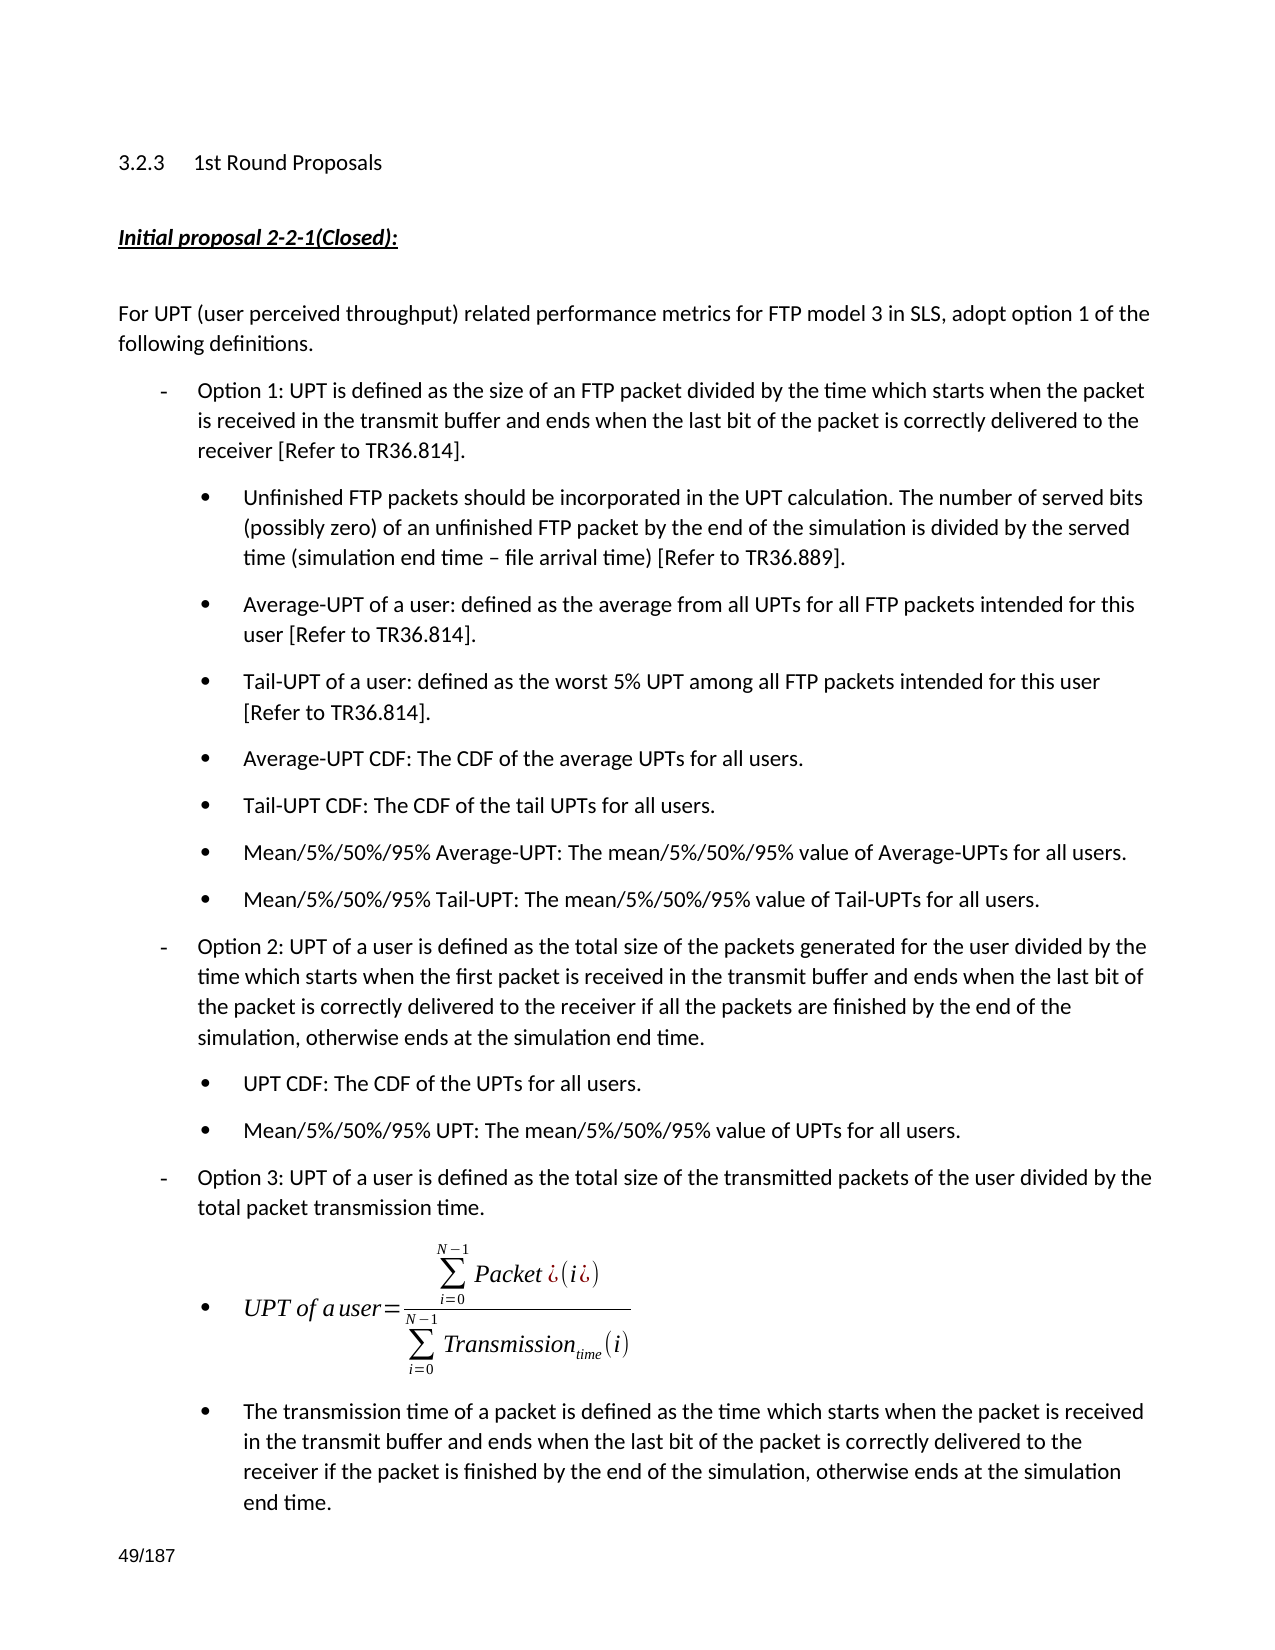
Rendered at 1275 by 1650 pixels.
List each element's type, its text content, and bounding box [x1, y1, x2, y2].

list Mean/5%/50%/95% UPT: The mean/5%/50%/95% value of UPTs for all users. [201, 1116, 1157, 1144]
list Mean/5%/50%/95% Tail-UPT: The mean/5%/50%/95% value of Tail-UPTs for all users. [201, 885, 1157, 913]
subtitle 1st Round Proposals [118, 148, 1157, 176]
list Tail-UPT CDF: The CDF of the tail UPTs for all users. [201, 791, 1157, 819]
list Option 2: UPT of a user is defined as the total size of the packets generated for the user divided by the time which starts when the first packet is received in the transmit buffer and ends when the last bit of the packet is correctly delivered to the receiver if all the packets are finished by the end of the simulation, otherwise ends at the simulation end time. [160, 932, 1157, 1051]
list The transmission time of a packet is defined as the time which starts when the packet is received in the transmit buffer and ends when the last bit of the packet is correctly delivered to the receiver if the packet is finished by the end of the simulation, otherwise ends at the simulation end time. [201, 1397, 1157, 1516]
list Mean/5%/50%/95% Average-UPT: The mean/5%/50%/95% value of Average-UPTs for all users. [201, 838, 1157, 866]
list UPT CDF: The CDF of the UPTs for all users. [201, 1069, 1157, 1098]
list Option 3: UPT of a user is defined as the total size of the transmitted packets of the user divided by the total packet transmission time. [160, 1163, 1157, 1222]
text For UPT (user perceived throughput) related performance metrics for FTP model 3 in SLS, adopt option 1 of the following definitions. [118, 299, 1157, 357]
list Average-UPT CDF: The CDF of the average UPTs for all users. [201, 744, 1157, 773]
list Average-UPT of a user: defined as the average from all UPTs for all FTP packets intended for this user [Refer to TR36.814]. [201, 590, 1157, 649]
list Unfinished FTP packets should be incorporated in the UPT calculation. The number of served bits (possibly zero) of an unfinished FTP packet by the end of the simulation is divided by the served time (simulation end time – file arrival time) [Refer to TR36.889]. [201, 483, 1157, 572]
list Option 1: UPT is defined as the size of an FTP packet divided by the time which starts when the packet is received in the transmit buffer and ends when the last bit of the packet is correctly delivered to the receiver [Refer to TR36.814]. [160, 376, 1157, 464]
list Tail-UPT of a user: defined as the worst 5% UPT among all FTP packets intended for this user [Refer to TR36.814]. [201, 667, 1157, 726]
subtitle Initial proposal 2-2-1(Closed): [118, 223, 1157, 251]
